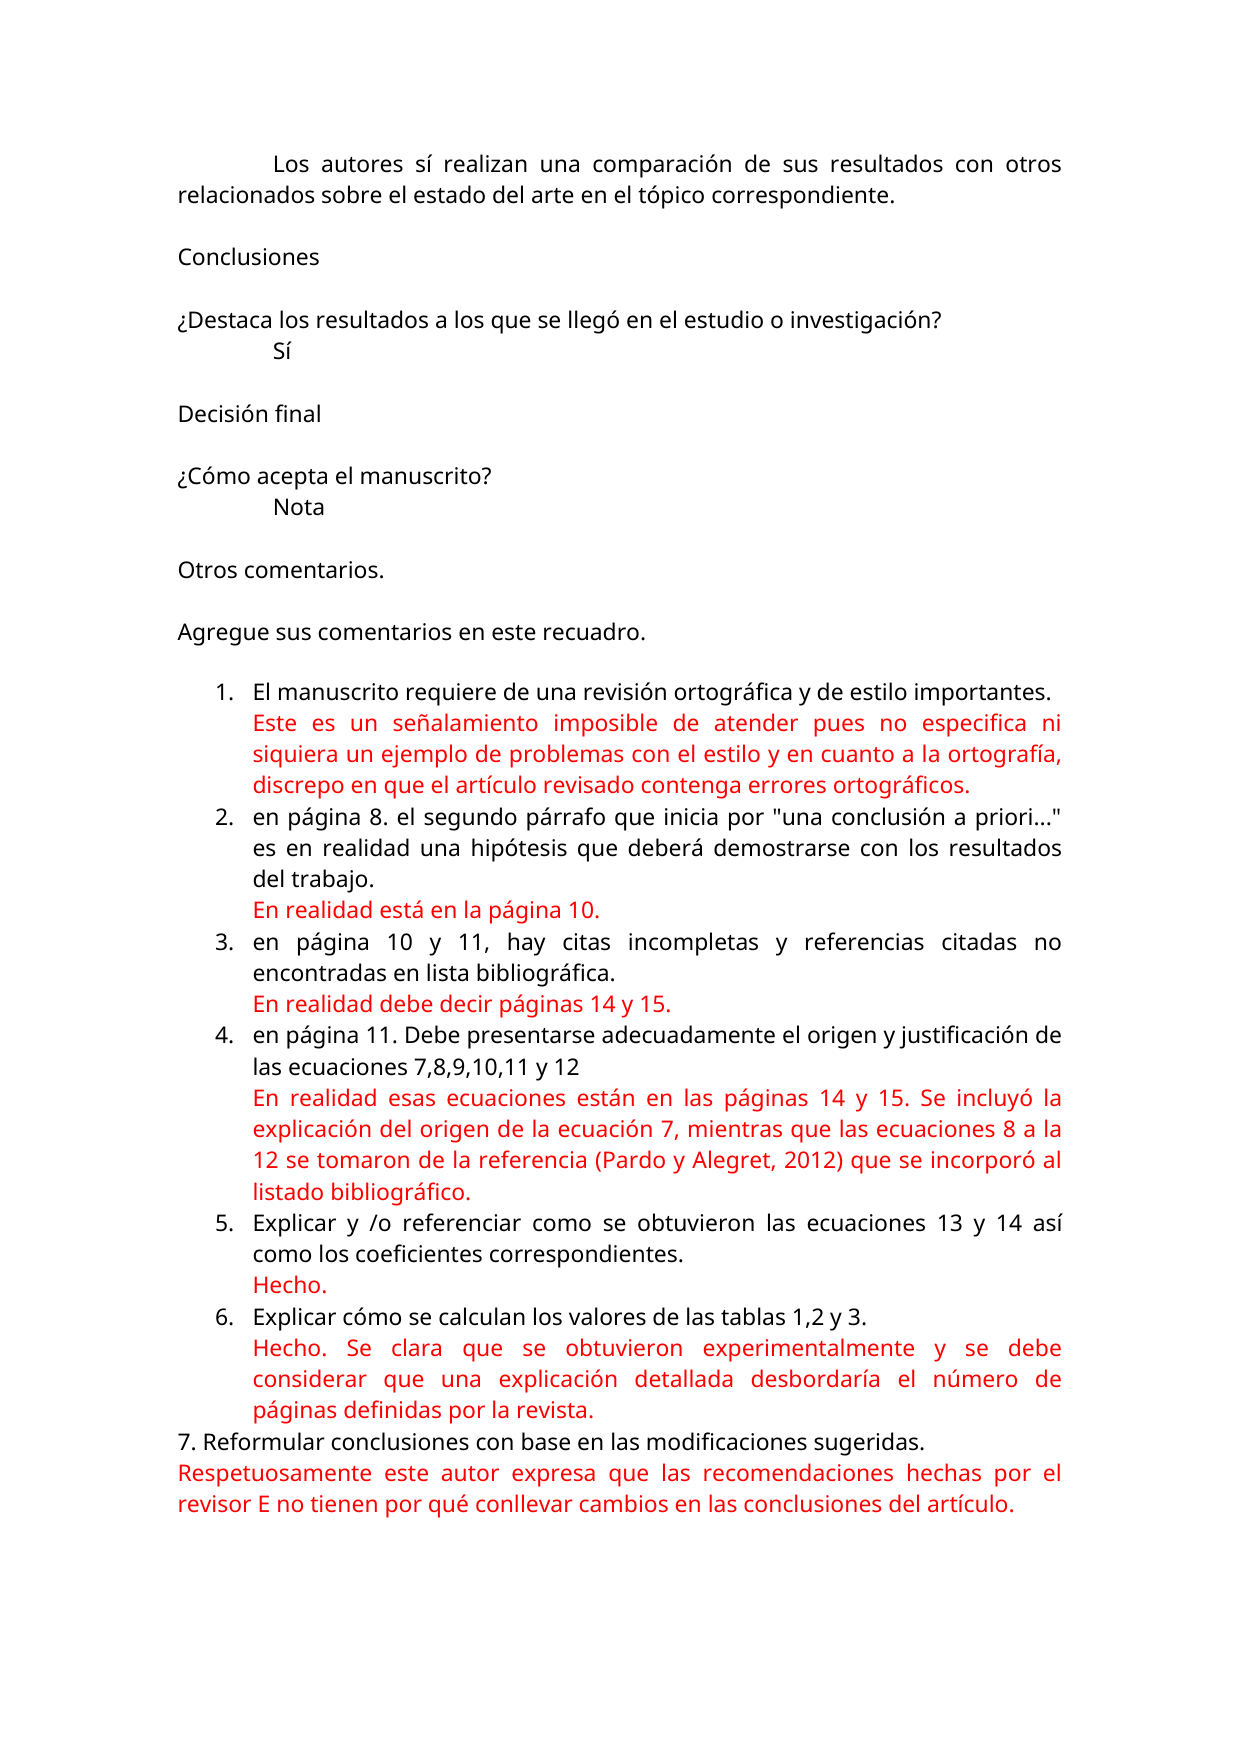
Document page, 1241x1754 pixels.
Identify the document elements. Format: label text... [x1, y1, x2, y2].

text Nota [177, 491, 1063, 523]
text ¿Cómo acepta el manuscrito? [177, 460, 1063, 491]
list En realidad debe decir páginas 14 y 15. [252, 988, 1063, 1019]
list El manuscrito requiere de una revisión ortográfica y de estilo importantes. [215, 676, 1063, 707]
list En realidad esas ecuaciones están en las páginas 14 y 15. Se incluyó la explicación del origen de la ecuación 7, mientras que las ecuaciones 8 a la 12 se tomaron de la referencia (Pardo y Alegret, 2012) que se incorporó al listado bibliográfico. [252, 1082, 1063, 1207]
text 7. Reformular conclusiones con base en las modificaciones sugeridas. [177, 1426, 1063, 1457]
list Explicar y /o referenciar como se obtuvieron las ecuaciones 13 y 14 así como los coeficientes correspondientes. [215, 1207, 1063, 1269]
list en página 8. el segundo párrafo que inicia por "una conclusión a priori..." es en realidad una hipótesis que deberá demostrarse con los resultados del trabajo. [215, 801, 1063, 894]
text Agregue sus comentarios en este recuadro. [177, 616, 1063, 648]
list En realidad está en la página 10. [252, 894, 1063, 926]
text Los autores sí realizan una comparación de sus resultados con otros relacionados sobre el estado del arte en el tópico correspondiente. [177, 148, 1063, 210]
list en página 11. Debe presentarse adecuadamente el origen y justificación de las ecuaciones 7,8,9,10,11 y 12 [215, 1019, 1063, 1082]
text Sí [177, 335, 1063, 366]
list Hecho. [252, 1269, 1063, 1301]
list Explicar cómo se calculan los valores de las tablas 1,2 y 3. [215, 1301, 1063, 1332]
text Otros comentarios. [177, 554, 1063, 585]
text Conclusiones [177, 241, 1063, 273]
text Respetuosamente este autor expresa que las recomendaciones hechas por el revisor E no tienen por qué conllevar cambios en las conclusiones del artículo. [177, 1457, 1063, 1519]
list en página 10 y 11, hay citas incompletas y referencias citadas no encontradas en lista bibliográfica. [215, 926, 1063, 988]
list Hecho. Se clara que se obtuvieron experimentalmente y se debe considerar que una explicación detallada desbordaría el número de páginas definidas por la revista. [252, 1332, 1063, 1426]
text ¿Destaca los resultados a los que se llegó en el estudio o investigación? [177, 304, 1063, 335]
text Decisión final [177, 398, 1063, 429]
list Este es un señalamiento imposible de atender pues no especifica ni siquiera un ejemplo de problemas con el estilo y en cuanto a la ortografía, discrepo en que el artículo revisado contenga errores ortográficos. [252, 707, 1063, 801]
